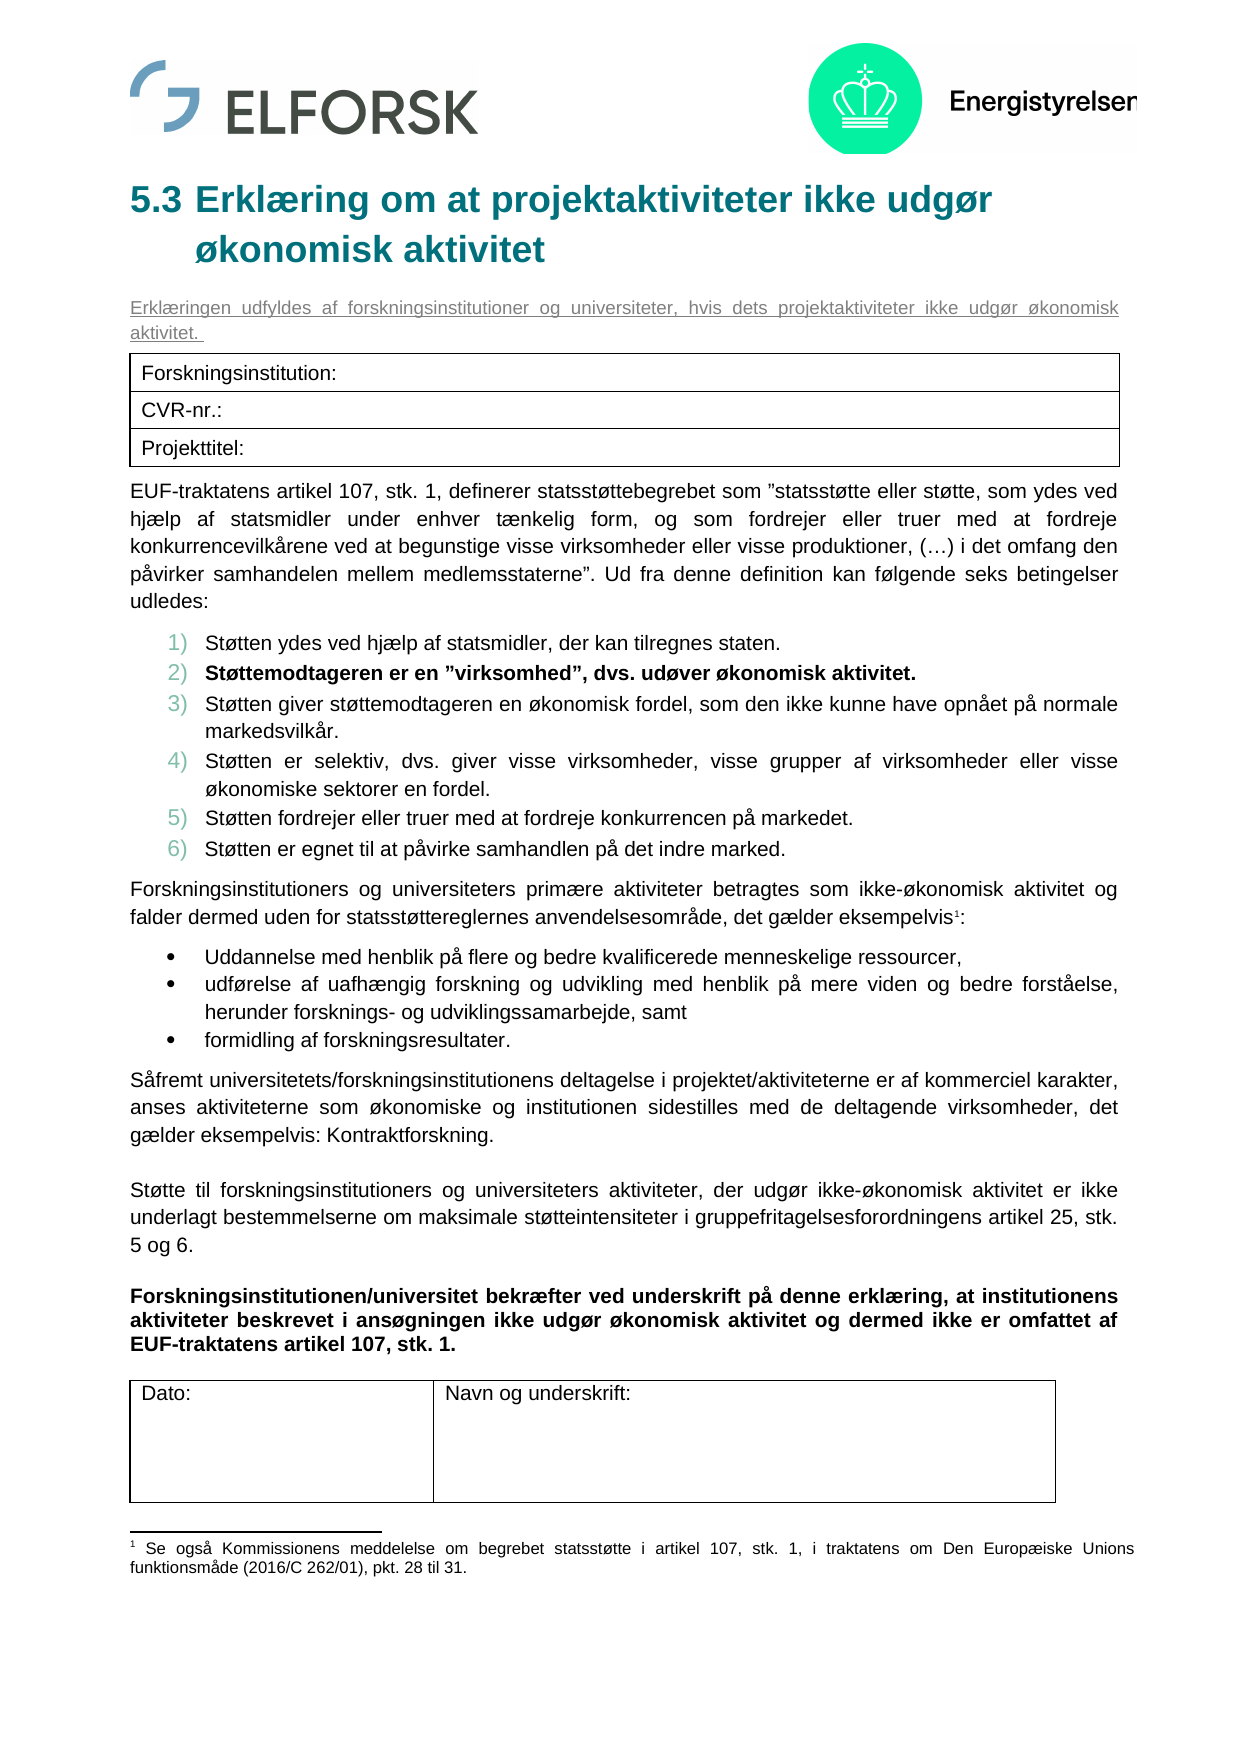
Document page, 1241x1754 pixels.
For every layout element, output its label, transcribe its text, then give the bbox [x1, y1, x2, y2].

list udførelse af uafhængig forskning og udvikling med henblik på mere viden og bedre forståelse, herunder forsknings- og udviklingssamarbejde, samt [167, 972, 1119, 1024]
text Støtte til forskningsinstitutioners og universiteters aktiviteter, der udgør ikke-økonomisk aktivitet er ikke underlagt bestemmelserne om maksimale støtteintensiteter i gruppefritagelsesforordningens artikel 25, stk. 5 og 6. [130, 1177, 1119, 1256]
list Støtten er selektiv, dvs. giver visse virksomheder, visse grupper af virksomheder eller visse økonomiske sektorer en fordel. [167, 747, 1119, 801]
text Forskningsinstitutionen/universitet bekræfter ved underskrift på denne erklæring, at institutionens aktiviteter beskrevet i ansøgningen ikke udgør økonomisk aktivitet og dermed ikke er omfattet af EUF-traktatens artikel 107, stk. 1. [130, 1284, 1119, 1356]
list Støtten fordrejer eller truer med at fordreje konkurrencen på markedet. [167, 804, 1119, 831]
text Erklæringen udfyldes af forskningsinstitutioner og universiteter, hvis dets projektaktiviteter ikke udgør økonomisk aktivitet. [130, 297, 1119, 316]
list Uddannelse med henblik på flere og bedre kvalificerede menneskelige ressourcer, [167, 945, 1119, 969]
list Støttemodtageren er en ”virksomhed”, dvs. udøver økonomisk aktivitet. [167, 659, 1119, 686]
list Støtten ydes ved hjælp af statsmidler, der kan tilregnes staten. [167, 629, 1119, 655]
text EUF-traktatens artikel 107, stk. 1, definerer statsstøttebegrebet som ”statsstøtte eller støtte, som ydes ved hjælp af statsmidler under enhver tænkelig form, og som fordrejer eller truer med at fordreje konkurrencevilkårene ved at begunstige visse virksomheder eller visse produktioner, (…) i det omfang den påvirker samhandelen mellem medlemsstaterne”. Ud fra denne definition kan følgende seks betingelser udledes: [130, 479, 1119, 613]
text Såfremt universitetets/forskningsinstitutionens deltagelse i projektet/aktiviteterne er af kommerciel karakter, anses aktiviteterne som økonomiske og institutionen sidestilles med de deltagende virksomheder, det gælder eksempelvis: Kontraktforskning. [130, 1067, 1119, 1146]
table_header Navn og underskrift: [434, 1381, 1055, 1502]
picture [808, 43, 1137, 154]
table_cell Projekttitel: [131, 429, 1119, 466]
list formidling af forskningsresultater. [167, 1027, 1119, 1051]
list Støtten er egnet til at påvirke samhandlen på det indre marked. [167, 834, 1119, 861]
table_cell CVR-nr.: [131, 392, 1119, 428]
picture [129, 59, 479, 135]
table_header Dato: [131, 1381, 433, 1502]
table_header Forskningsinstitution: [131, 354, 1119, 391]
text Erklæringen udfyldes af forskningsinstitutioner og universiteter, hvis dets projektaktiviteter ikke udgør økonomisk aktivitet. [130, 317, 1119, 343]
list Støtten giver støttemodtageren en økonomisk fordel, som den ikke kunne have opnået på normale markedsvilkår. [167, 689, 1119, 743]
subtitle Erklæring om at projektaktiviteter ikke udgør økonomisk aktivitet [130, 177, 1031, 270]
text Forskningsinstitutioners og universiteters primære aktiviteter betragtes som ikke-økonomisk aktivitet og falder dermed uden for statsstøttereglernes anvendelsesområde, det gælder eksempelvis: [130, 877, 1119, 929]
